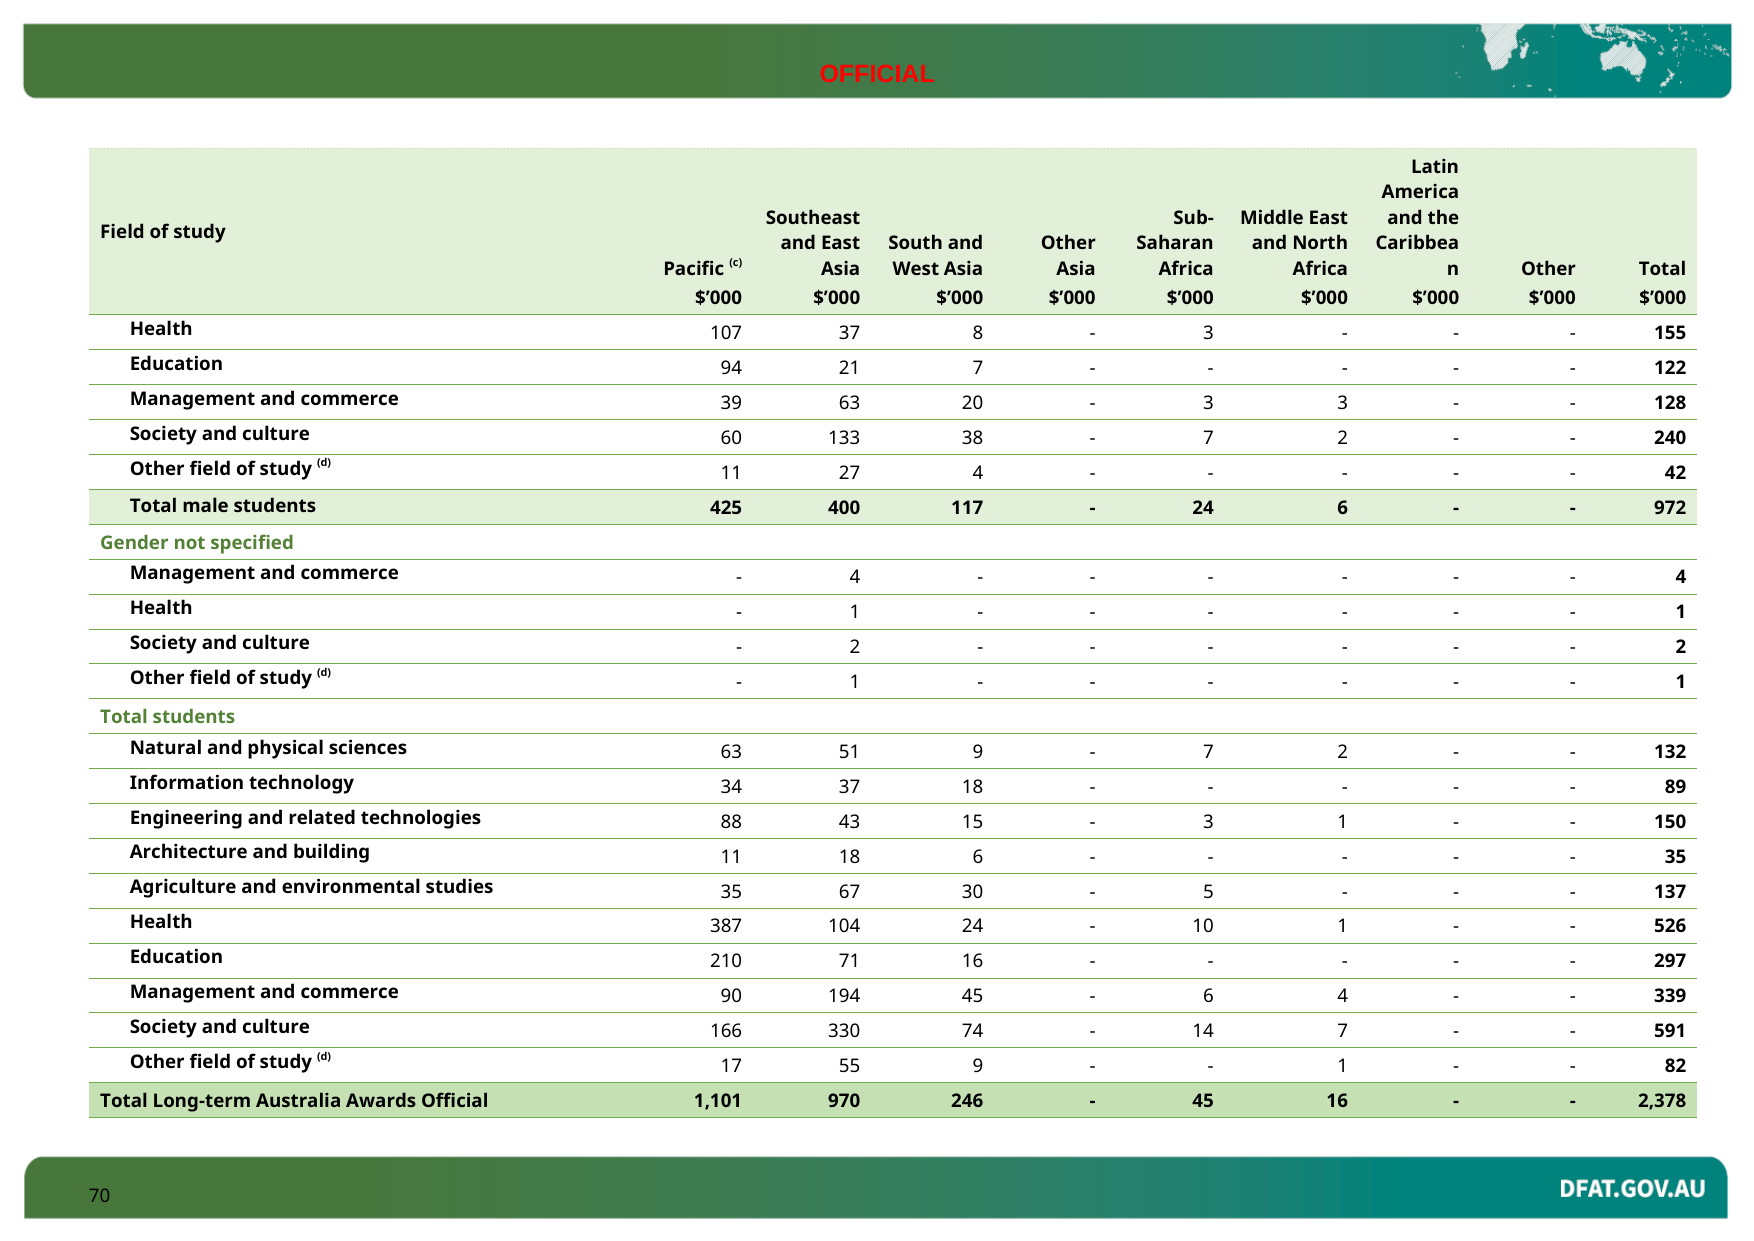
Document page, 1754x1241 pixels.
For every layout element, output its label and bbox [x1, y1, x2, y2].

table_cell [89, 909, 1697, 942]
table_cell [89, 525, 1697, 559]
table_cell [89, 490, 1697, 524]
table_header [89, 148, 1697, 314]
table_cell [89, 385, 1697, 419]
picture [10, 18, 1742, 104]
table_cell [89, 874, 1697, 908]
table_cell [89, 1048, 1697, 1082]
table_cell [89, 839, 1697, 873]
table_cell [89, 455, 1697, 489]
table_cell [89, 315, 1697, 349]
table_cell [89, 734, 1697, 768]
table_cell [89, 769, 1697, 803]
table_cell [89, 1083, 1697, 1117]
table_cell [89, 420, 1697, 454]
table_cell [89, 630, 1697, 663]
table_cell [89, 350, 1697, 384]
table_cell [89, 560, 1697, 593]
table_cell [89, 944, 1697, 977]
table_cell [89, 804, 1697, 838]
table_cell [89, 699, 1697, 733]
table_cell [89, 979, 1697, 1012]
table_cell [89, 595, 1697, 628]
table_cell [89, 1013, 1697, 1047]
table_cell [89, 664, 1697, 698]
picture [16, 1149, 1736, 1222]
